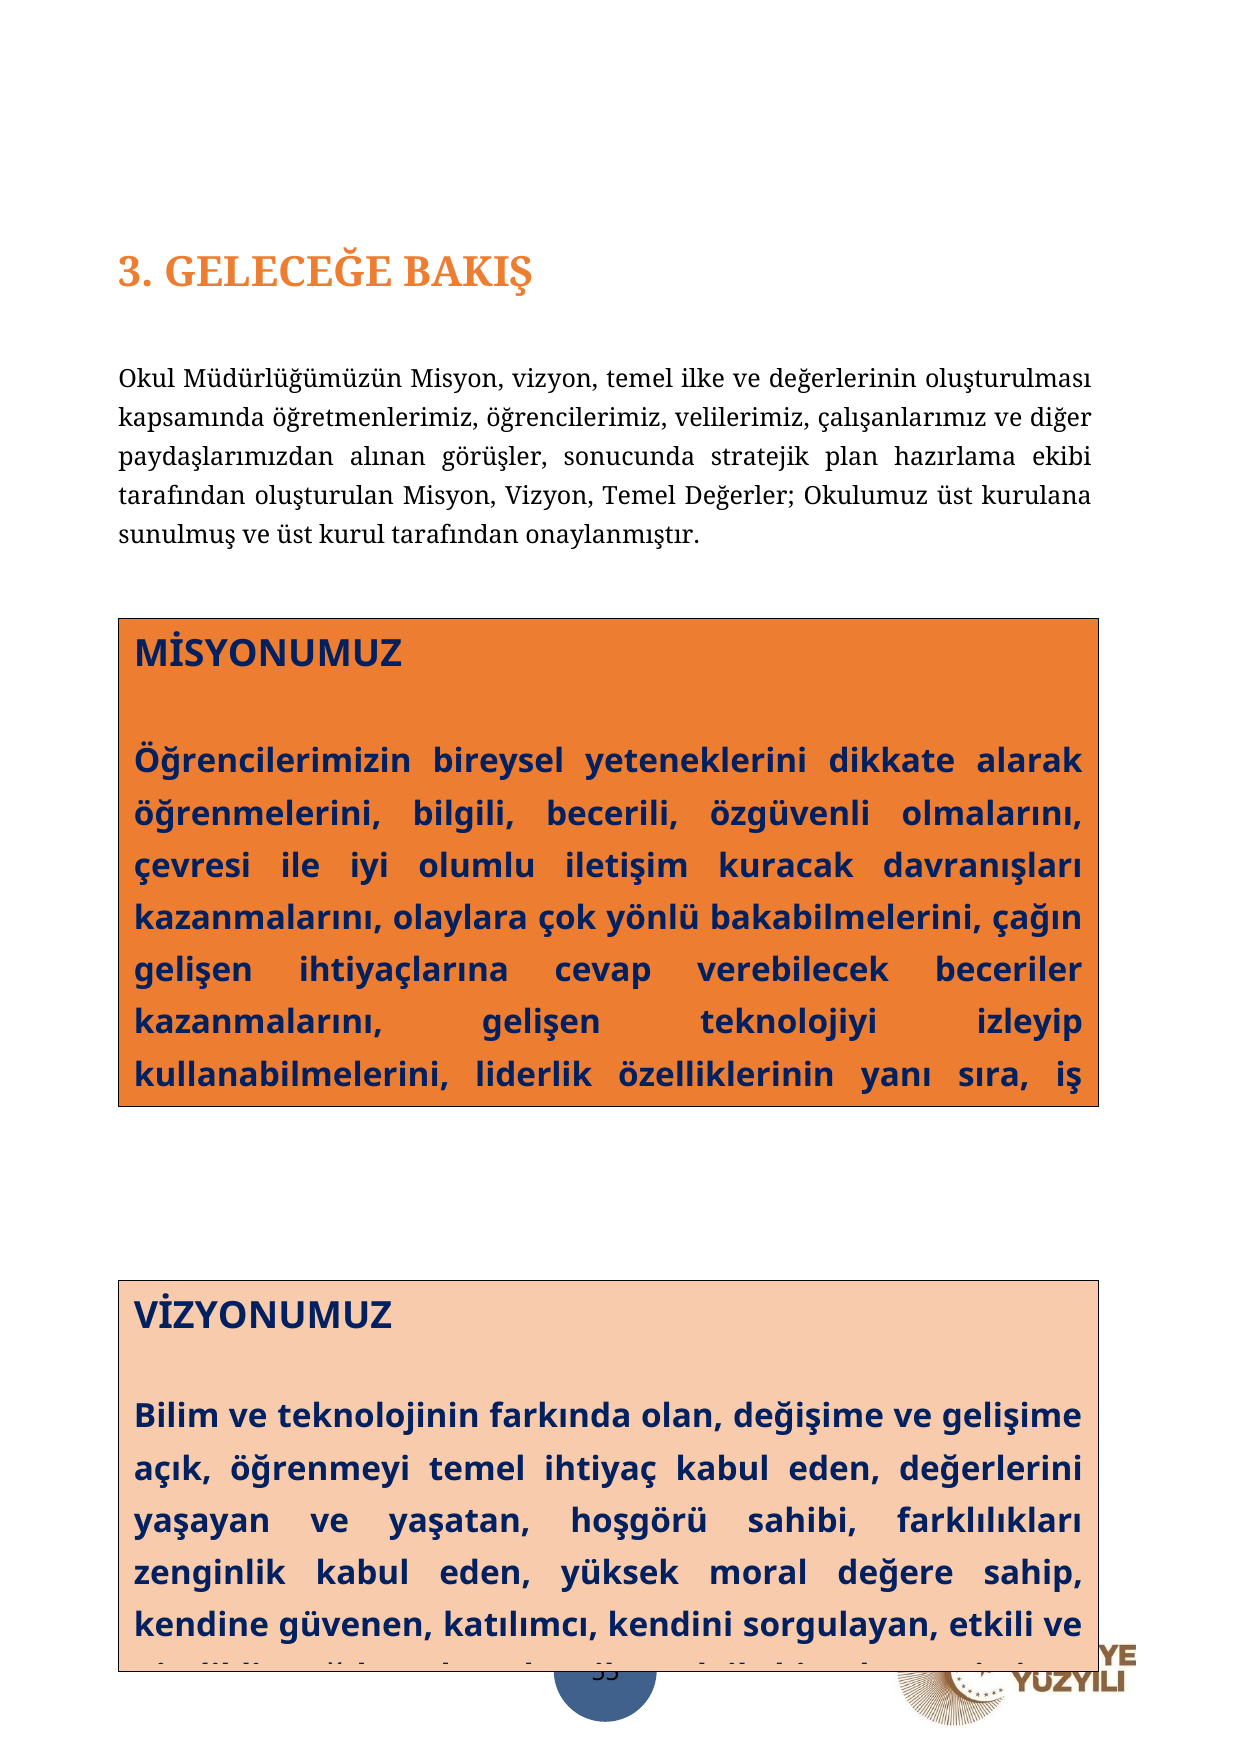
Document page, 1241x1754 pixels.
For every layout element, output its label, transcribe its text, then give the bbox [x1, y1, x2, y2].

picture [893, 1607, 1137, 1728]
text Okul Müdürlüğümüzün Misyon, vizyon, temel ilke ve değerlerinin oluşturulması kapsamında öğretmenlerimiz, öğrencilerimiz, velilerimiz, çalışanlarımız ve diğer paydaşlarımızdan alınan görüşler, sonucunda stratejik plan hazırlama ekibi tarafından oluşturulan Misyon, Vizyon, Temel Değerler; Okulumuz üst kurulana sunulmuş ve üst kurul tarafından onaylanmıştır. [118, 360, 1092, 551]
subtitle 3. GELECEĞE BAKIŞ [118, 242, 1092, 299]
